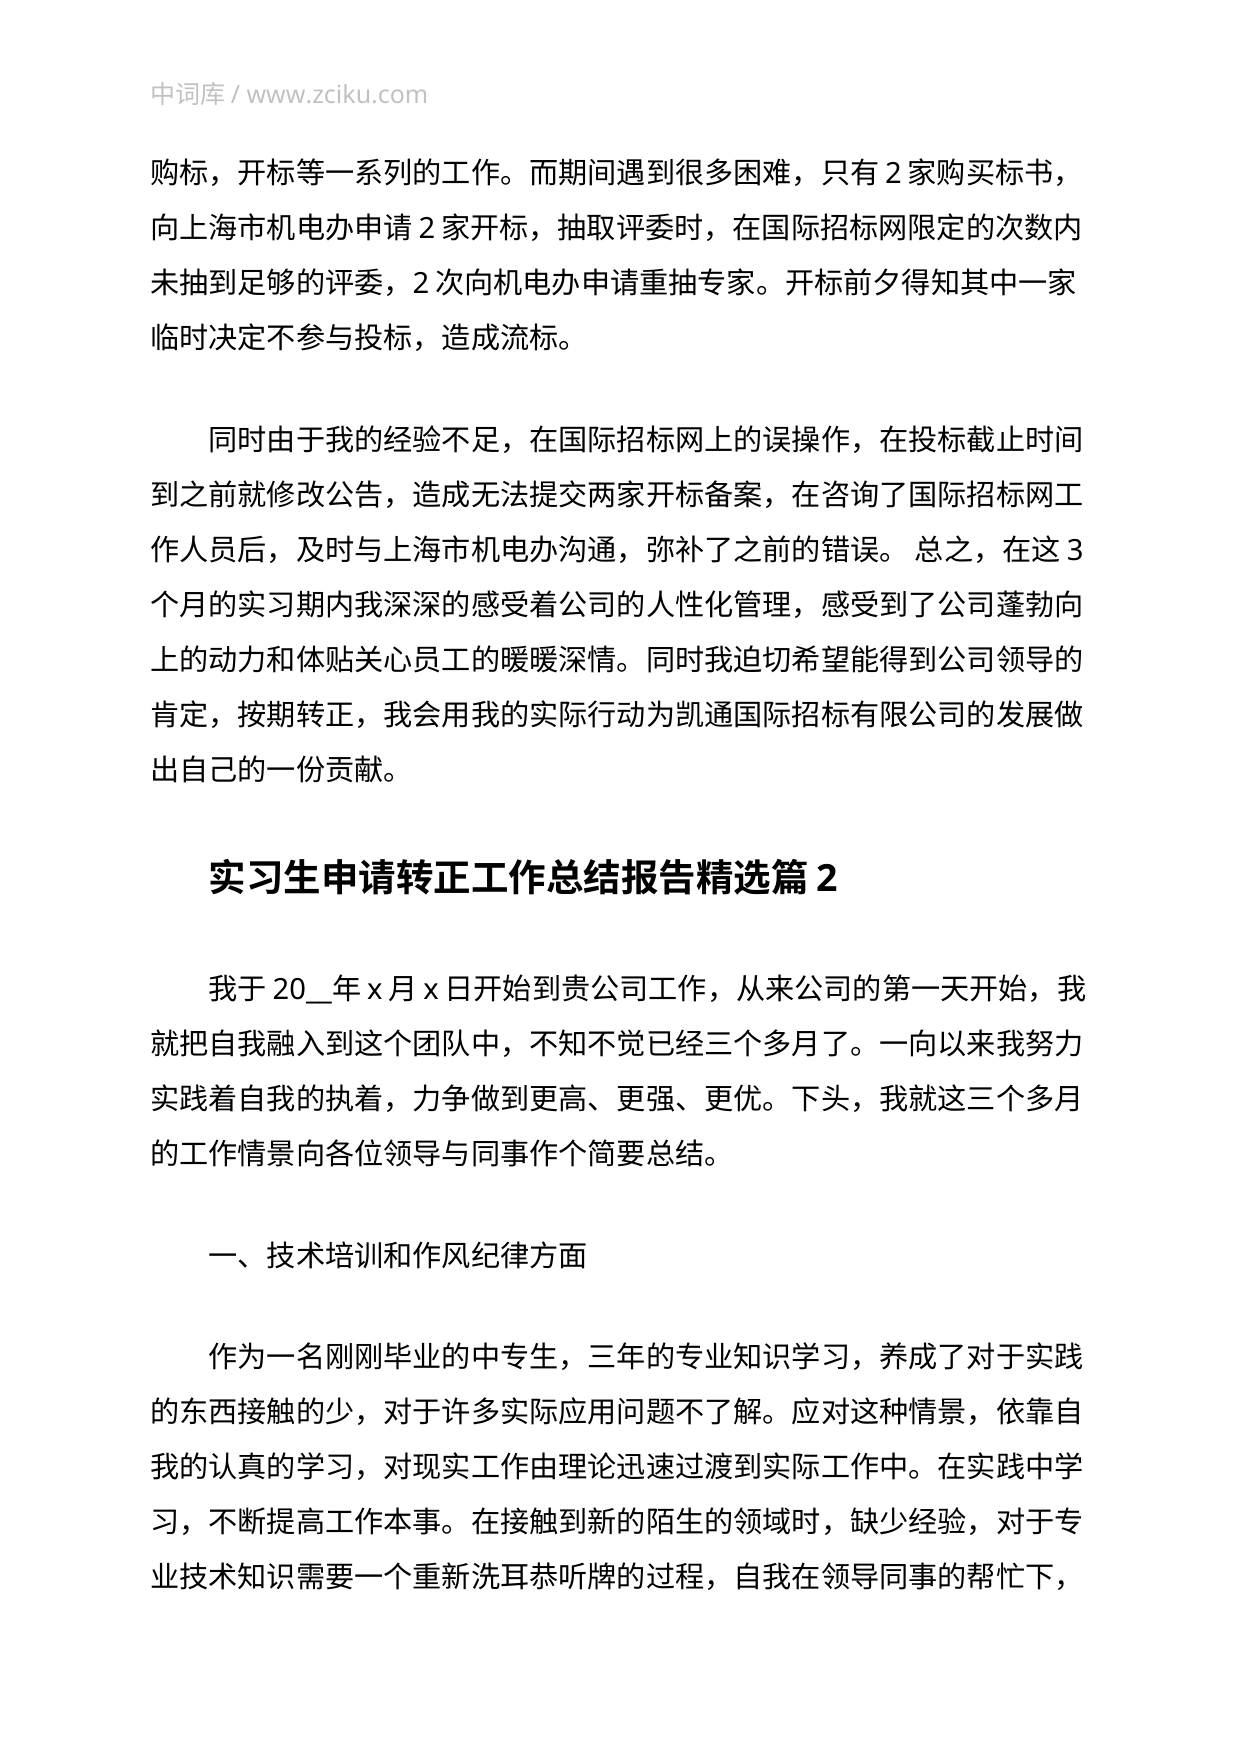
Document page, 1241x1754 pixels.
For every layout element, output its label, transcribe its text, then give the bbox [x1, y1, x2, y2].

text 一、技术培训和作风纪律方面 [150, 1232, 1090, 1274]
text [150, 150, 1090, 357]
text 同时由于我的经验不足，在国际招标网上的误操作，在投标截止时间到之前就修改公告，造成无法提交两家开标备案，在咨询了国际招标网工作人员后，及时与上海市机电办沟通，弥补了之前的错误。 总之，在这3个月的实习期内我深深的感受着公司的人性化管理，感受到了公司蓬勃向上的动力和体贴关心员工的暖暖深情。同时我迫切希望能得到公司领导的肯定，按期转正，我会用我的实际行动为凯通国际招标有限公司的发展做出自己的一份贡献。 [150, 417, 1090, 788]
text 实习生申请转正工作总结报告精选篇2 [150, 848, 1090, 902]
text 我于20__年x月x日开始到贵公司工作，从来公司的第一天开始，我就把自我融入到这个团队中，不知不觉已经三个多月了。一向以来我努力实践着自我的执着，力争做到更高、更强、更优。下头，我就这三个多月的工作情景向各位领导与同事作个简要总结。 [150, 966, 1090, 1173]
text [150, 1334, 1090, 1596]
